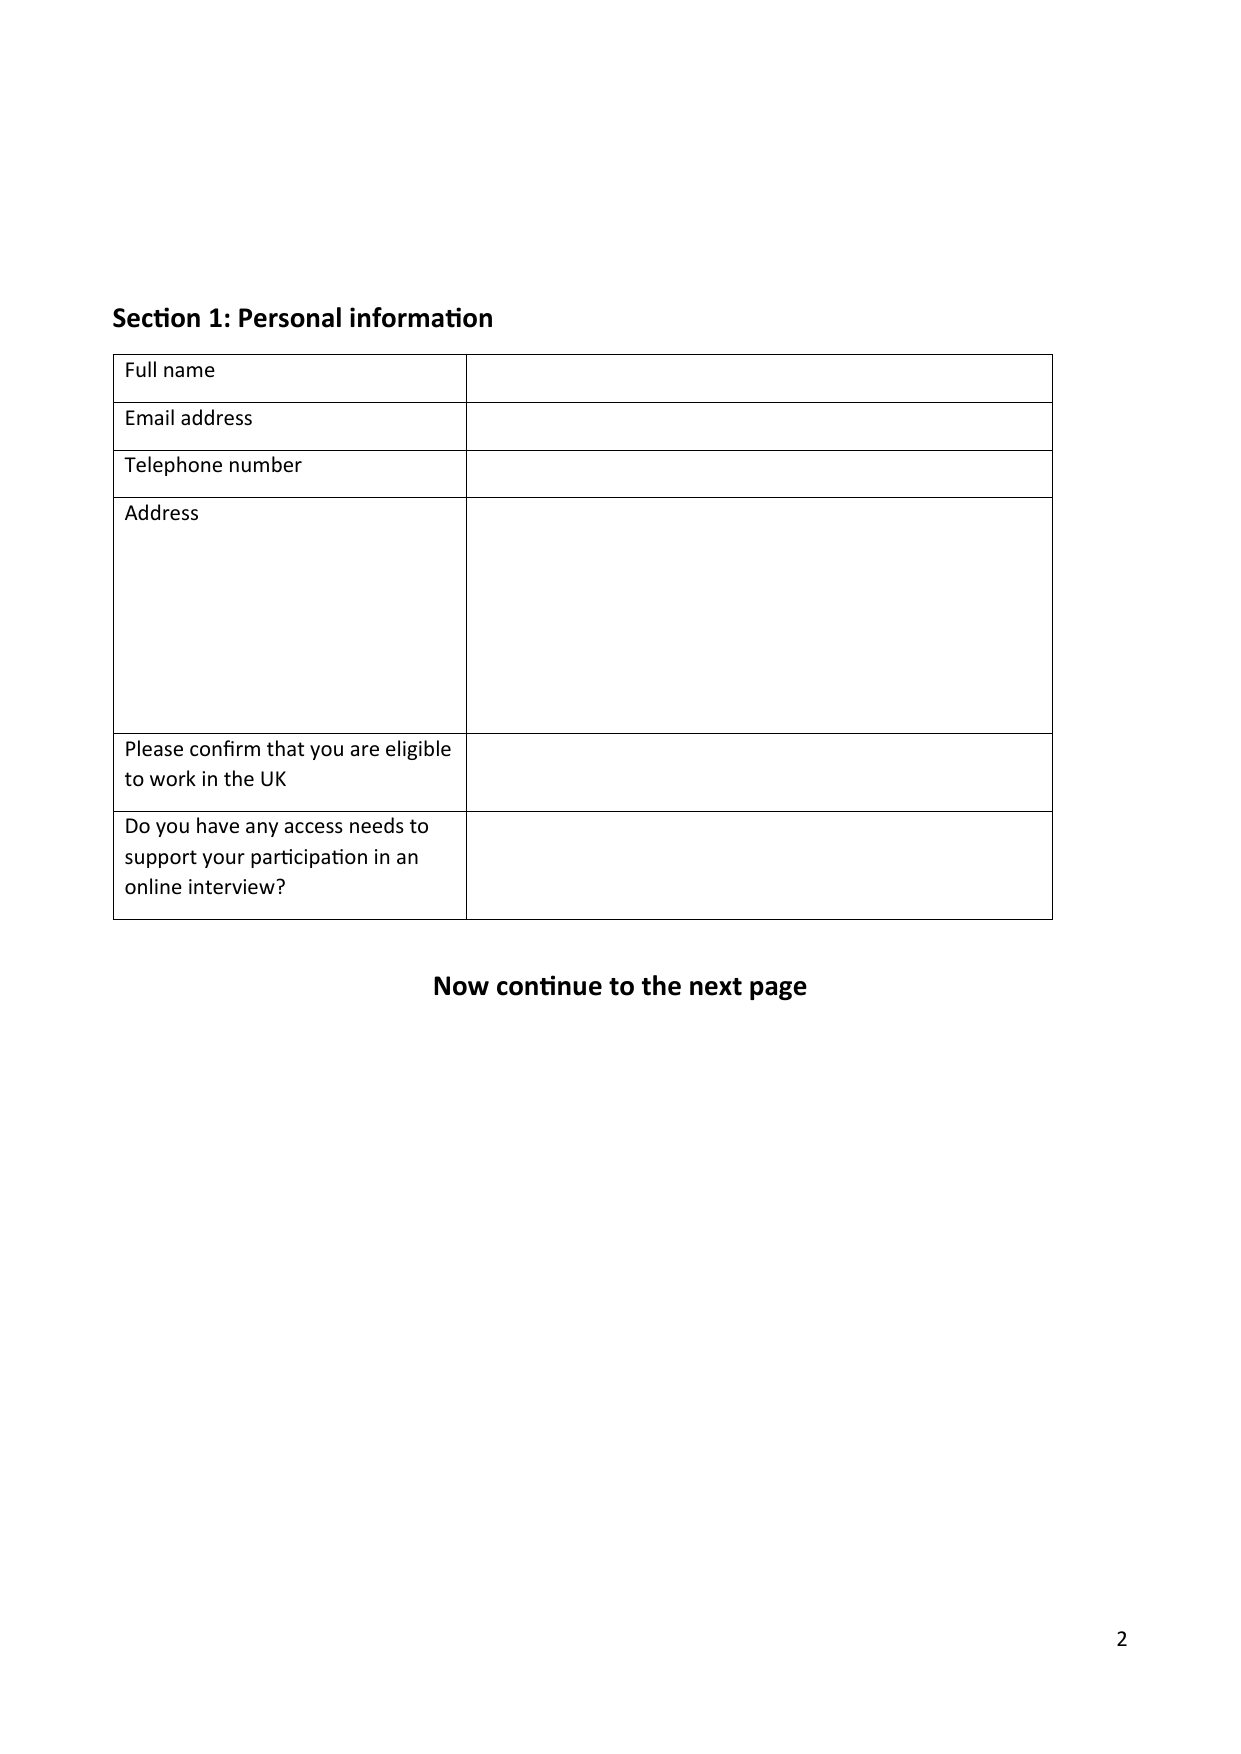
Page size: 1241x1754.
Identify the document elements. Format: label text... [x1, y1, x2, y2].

table_cell Do you have any access needs to support your participation in an online interview? [114, 812, 466, 919]
text Section 1: Personal information [112, 299, 1128, 334]
table_cell Address [114, 498, 466, 733]
table_header [467, 355, 1052, 402]
table_cell [467, 451, 1052, 497]
table_cell [467, 403, 1052, 449]
table_cell [467, 734, 1052, 811]
table_cell Telephone number [114, 451, 466, 497]
table_cell Email address [114, 403, 466, 449]
text Now continue to the next page [112, 967, 1128, 1002]
table_cell Please confirm that you are eligible to work in the UK [114, 734, 466, 811]
table_header Full name [114, 355, 466, 402]
table_cell [467, 812, 1052, 919]
table_cell [467, 498, 1052, 733]
